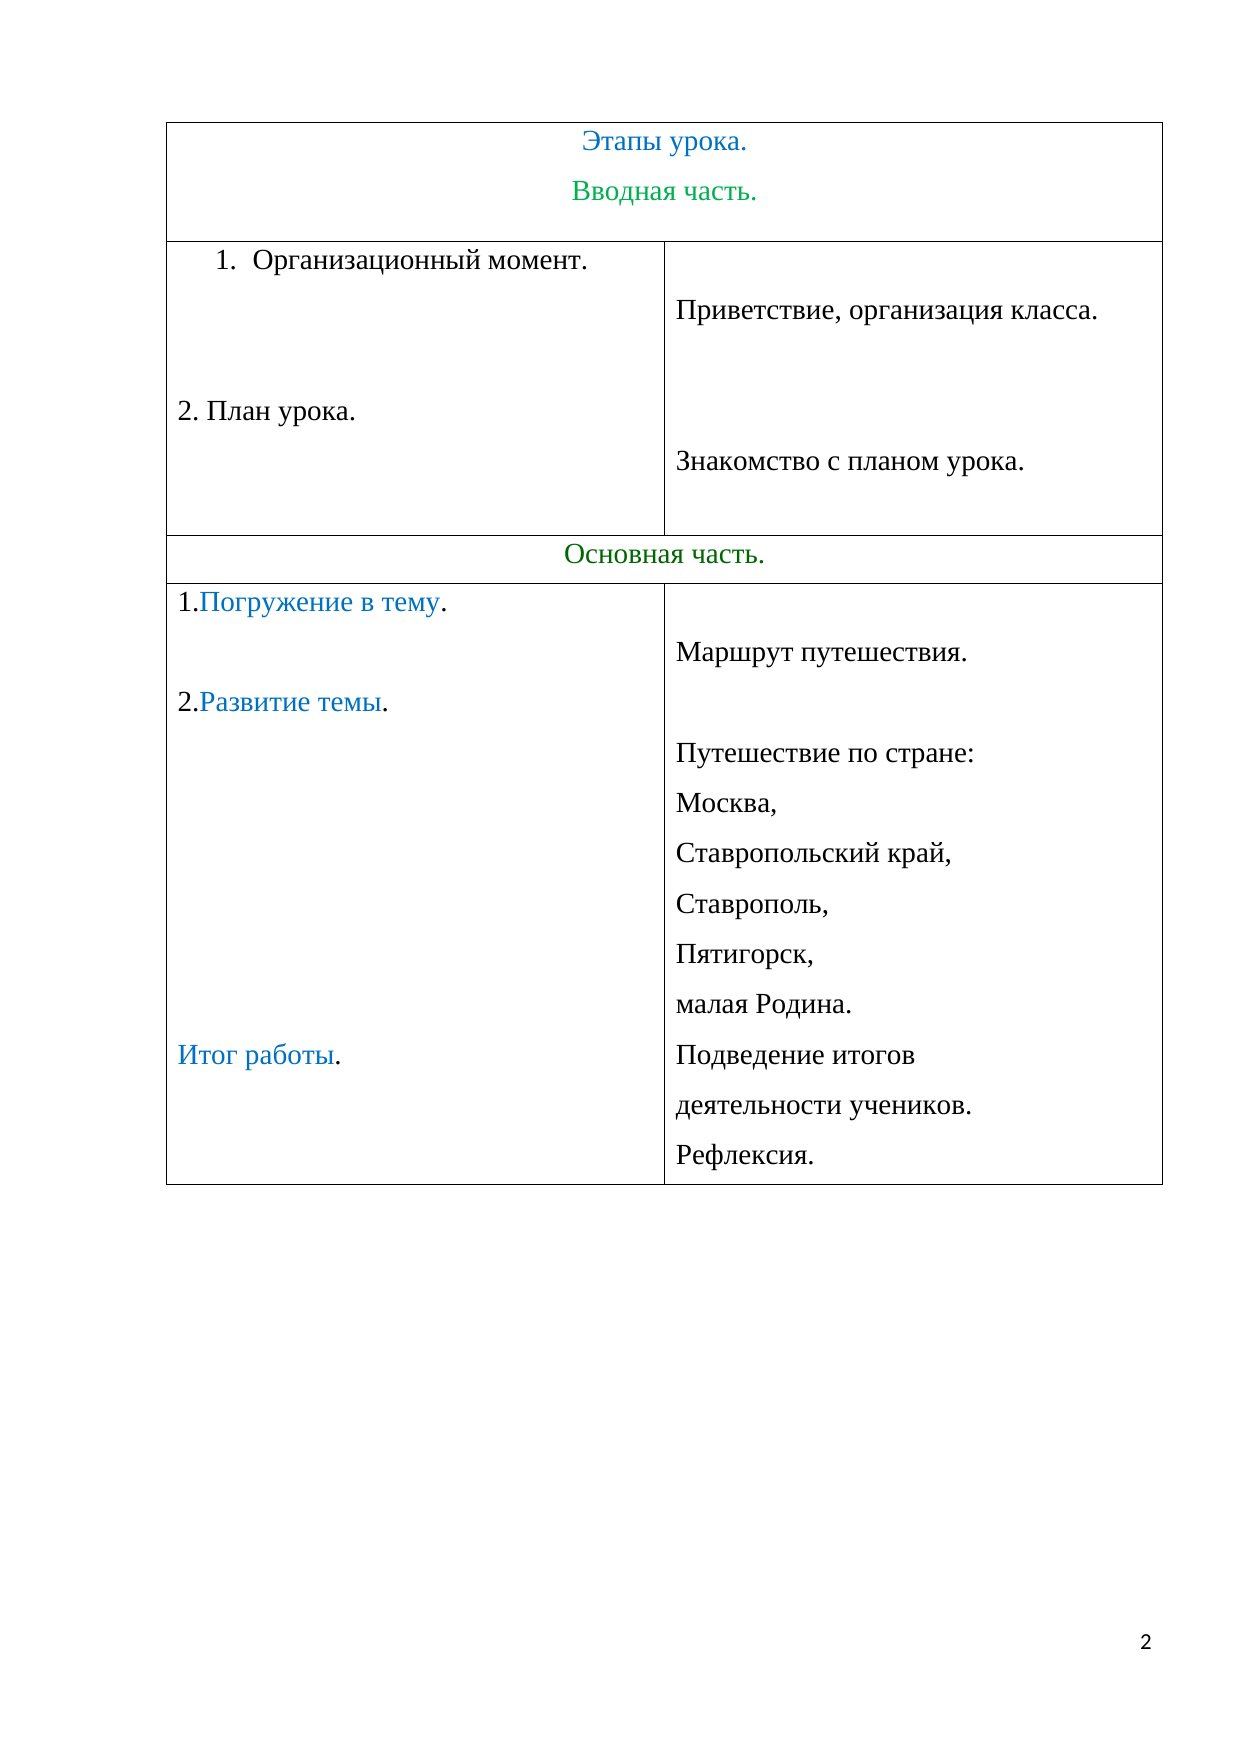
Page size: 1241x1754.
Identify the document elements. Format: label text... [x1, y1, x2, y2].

table_cell Организационный момент. 2. План урока. [167, 242, 664, 535]
table_cell Маршрут путешествия. Путешествие по стране: Москва, Ставропольский край, Ставрополь, Пятигорск, малая Родина. Подведение итогов деятельности учеников. Рефлексия. [665, 584, 1162, 1184]
table_cell Основная часть. [167, 536, 1162, 583]
table_header Этапы урока. Вводная часть. [167, 123, 1162, 241]
table_cell Приветствие, организация класса. Знакомство с планом урока. [665, 242, 1162, 535]
table_cell 1.Погружение в тему. 2.Развитие темы. Итог работы. [167, 584, 664, 1184]
